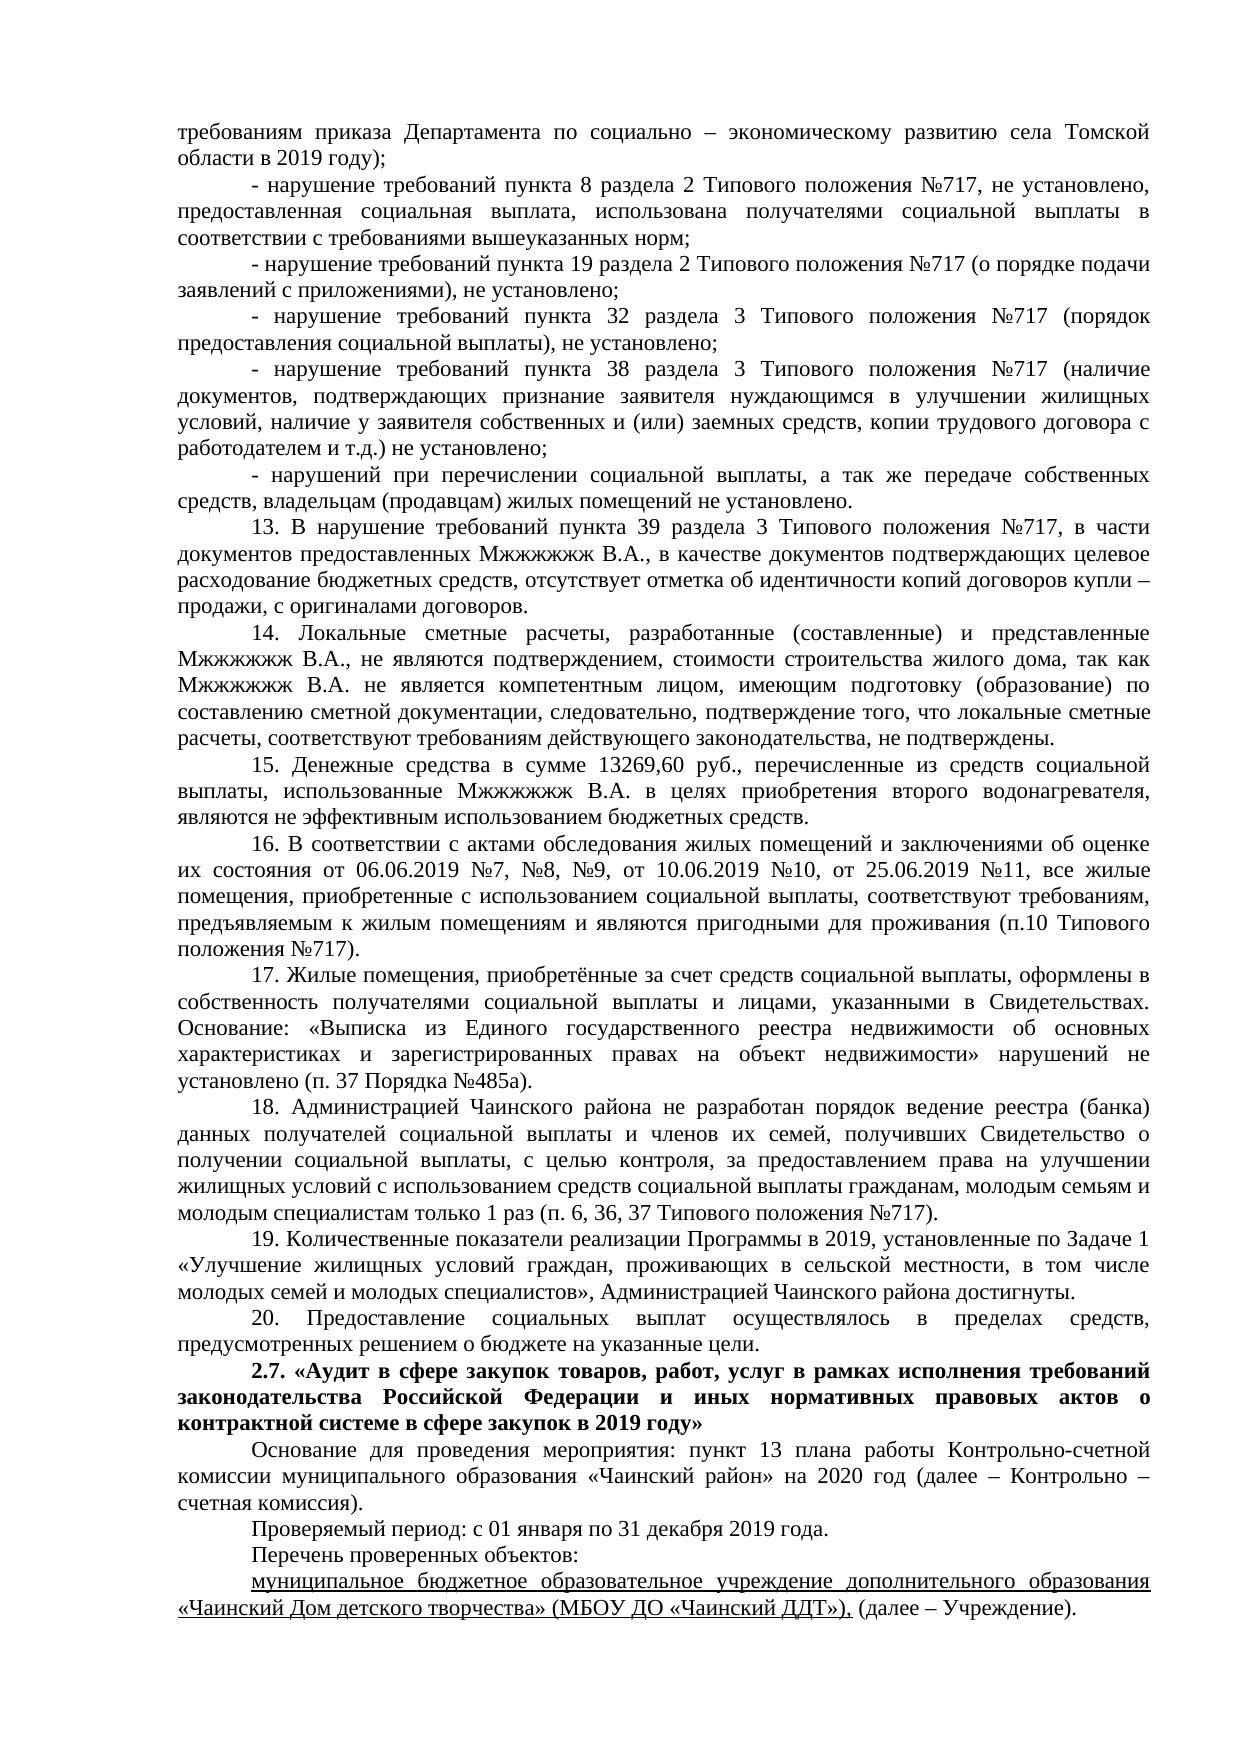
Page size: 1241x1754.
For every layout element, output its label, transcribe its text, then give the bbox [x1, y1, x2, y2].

text - нарушение требований пункта 38 раздела 3 Типового положения №717 (наличие документов, подтверждающих признание заявителя нуждающимся в улучшении жилищных условий, наличие у заявителя собственных и (или) заемных средств, копии трудового договора с работодателем и т.д.) не установлено; [177, 355, 1152, 461]
text Проверяемый период: с 01 января по 31 декабря 2019 года. [177, 1515, 1152, 1541]
text 19. Количественные показатели реализации Программы в 2019, установленные по Задаче 1 «Улучшение жилищных условий граждан, проживающих в сельской местности, в том числе молодых семей и молодых специалистов», Администрацией Чаинского района достигнуты. [177, 1225, 1152, 1304]
text 18. Администрацией Чаинского района не разработан порядок ведение реестра (банка) данных получателей социальной выплаты и членов их семей, получивших Свидетельство о получении социальной выплаты, с целью контроля, за предоставлением права на улучшении жилищных условий с использованием средств социальной выплаты гражданам, молодым семьям и молодым специалистам только 1 раз (п. 6, 36, 37 Типового положения №717). [177, 1093, 1152, 1225]
text 13. В нарушение требований пункта 39 раздела 3 Типового положения №717, в части документов предоставленных Мжжжжжж В.А., в качестве документов подтверждающих целевое расходование бюджетных средств, отсутствует отметка об идентичности копий договоров купли – продажи, с оригиналами договоров. [177, 513, 1152, 619]
text - нарушение требований пункта 32 раздела 3 Типового положения №717 (порядок предоставления социальной выплаты), не установлено; [177, 303, 1152, 355]
text Основание для проведения мероприятия: пункт 13 плана работы Контрольно-счетной комиссии муниципального образования «Чаинский район» на 2020 год (далее – Контрольно – счетная комиссия). [177, 1436, 1152, 1515]
text Перечень проверенных объектов: [177, 1541, 1152, 1568]
text 20. Предоставление социальных выплат осуществлялось в пределах средств, предусмотренных решением о бюджете на указанные цели. [177, 1304, 1152, 1357]
list 16. В соответствии с актами обследования жилых помещений и заключениями об оценке их состояния от 06.06.2019 №7, №8, №9, от 10.06.2019 №10, от 25.06.2019 №11, все жилые помещения, приобретенные с использованием социальной выплаты, соответствуют требованиям, предъявляемым к жилым помещениям и являются пригодными для проживания (п.10 Типового положения №717). [177, 830, 1152, 961]
text 14. Локальные сметные расчеты, разработанные (составленные) и представленные Мжжжжжж В.А., не являются подтверждением, стоимости строительства жилого дома, так как Мжжжжжж В.А. не является компетентным лицом, имеющим подготовку (образование) по составлению сметной документации, следовательно, подтверждение того, что локальные сметные расчеты, соответствуют требованиям действующего законодательства, не подтверждены. [177, 619, 1152, 751]
text 15. Денежные средства в сумме 13269,60 руб., перечисленные из средств социальной выплаты, использованные Мжжжжжж В.А. в целях приобретения второго водонагревателя, являются не эффективным использованием бюджетных средств. [177, 751, 1152, 830]
text - нарушение требований пункта 8 раздела 2 Типового положения №717, не установлено, предоставленная социальная выплата, использована получателями социальной выплаты в соответствии с требованиями вышеуказанных норм; [177, 171, 1152, 250]
text - нарушение требований пункта 19 раздела 2 Типового положения №717 (о порядке подачи заявлений с приложениями), не установлено; [177, 250, 1152, 303]
text 2.7. «Аудит в сфере закупок товаров, работ, услуг в рамках исполнения требований законодательства Российской Федерации и иных нормативных правовых актов о контрактной системе в сфере закупок в 2019 году» [177, 1357, 1152, 1436]
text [177, 118, 1152, 171]
list - нарушений при перечислении социальной выплаты, а так же передаче собственных средств, владельцам (продавцам) жилых помещений не установлено. [177, 461, 1152, 513]
text муниципальное бюджетное образовательное учреждение дополнительного образования «Чаинский Дом детского творчества» (МБОУ ДО «Чаинский ДДТ»), (далее – Учреждение). [177, 1568, 1152, 1620]
text 17. Жилые помещения, приобретённые за счет средств социальной выплаты, оформлены в собственность получателями социальной выплаты и лицами, указанными в Свидетельствах. Основание: «Выписка из Единого государственного реестра недвижимости об основных характеристиках и зарегистрированных правах на объект недвижимости» нарушений не установлено (п. 37 Порядка №485а). [177, 961, 1152, 1093]
